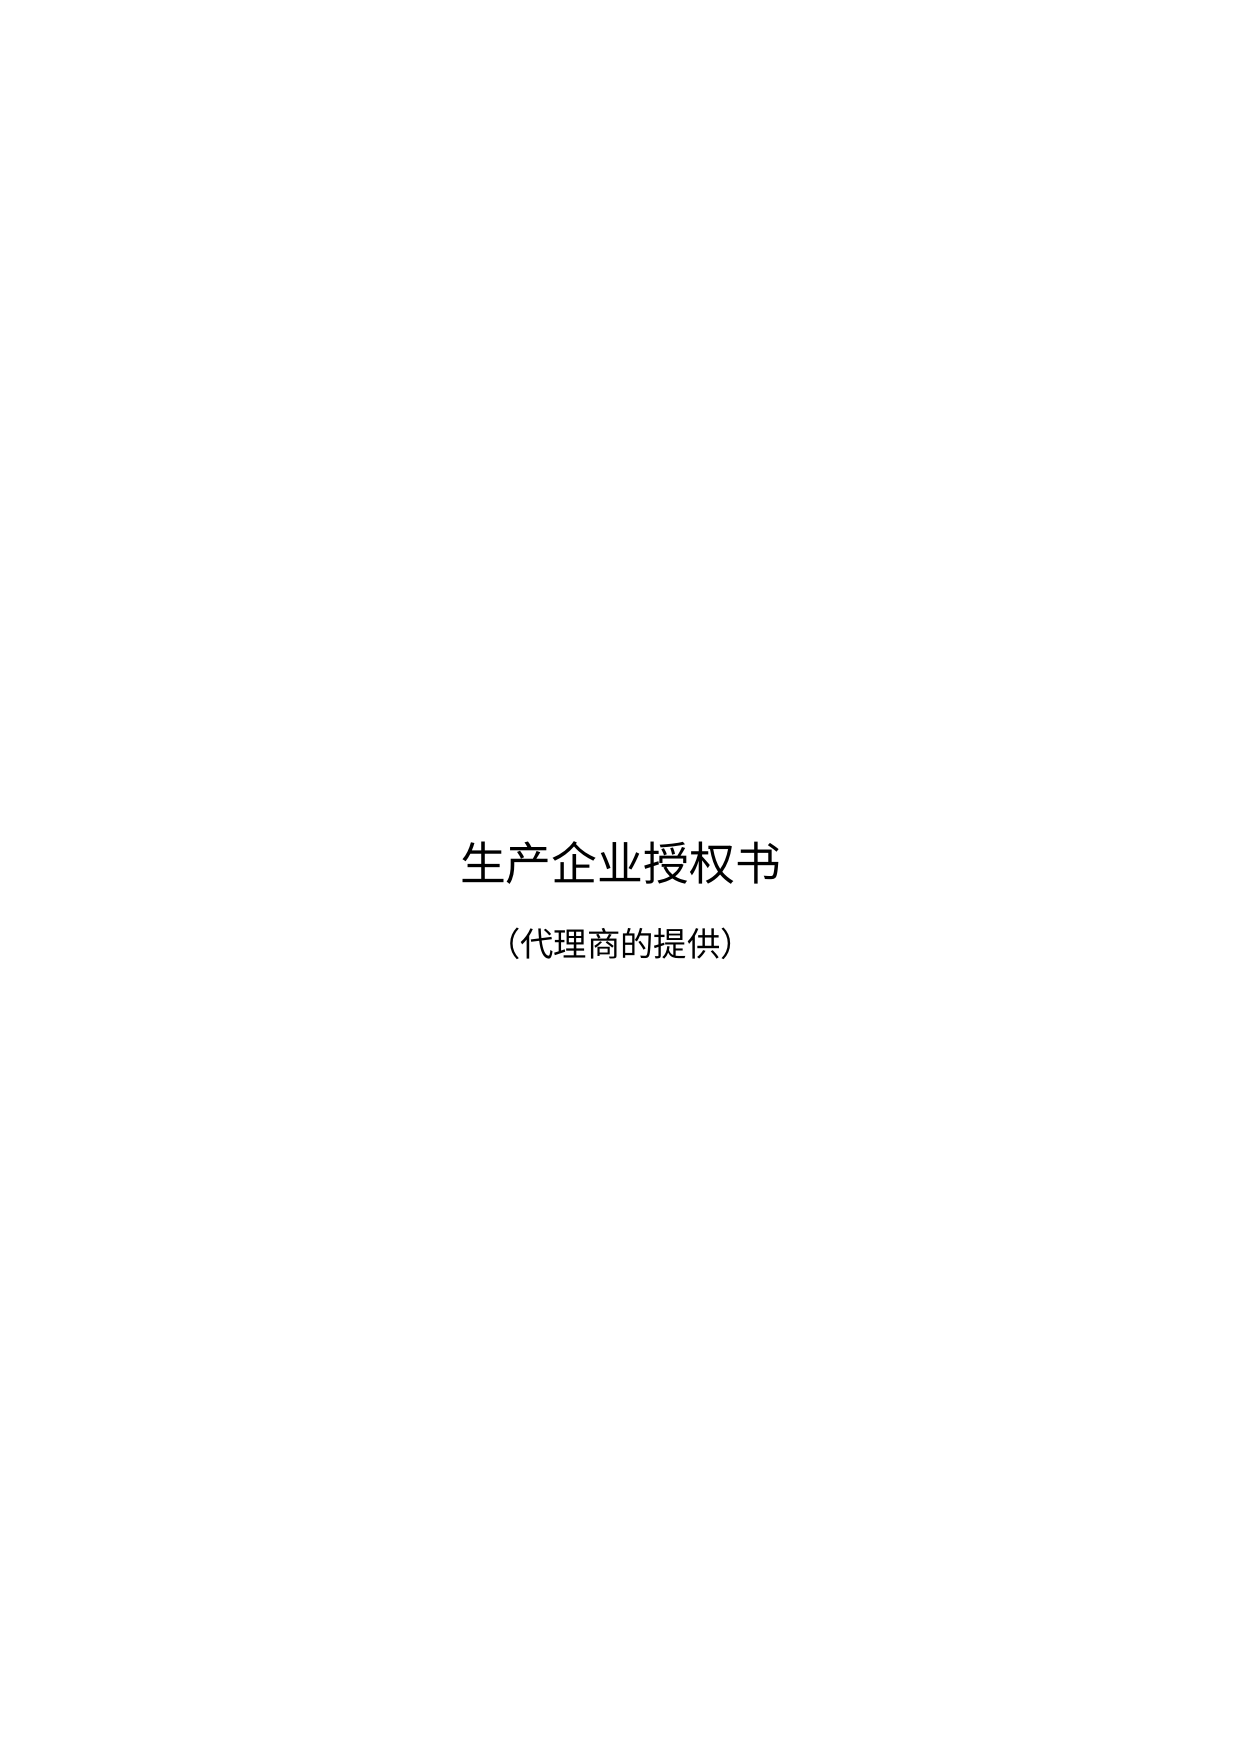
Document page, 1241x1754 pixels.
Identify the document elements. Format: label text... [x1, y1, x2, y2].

text （代理商的提供） [136, 909, 1104, 974]
text 生产企业授权书 [136, 812, 1104, 909]
